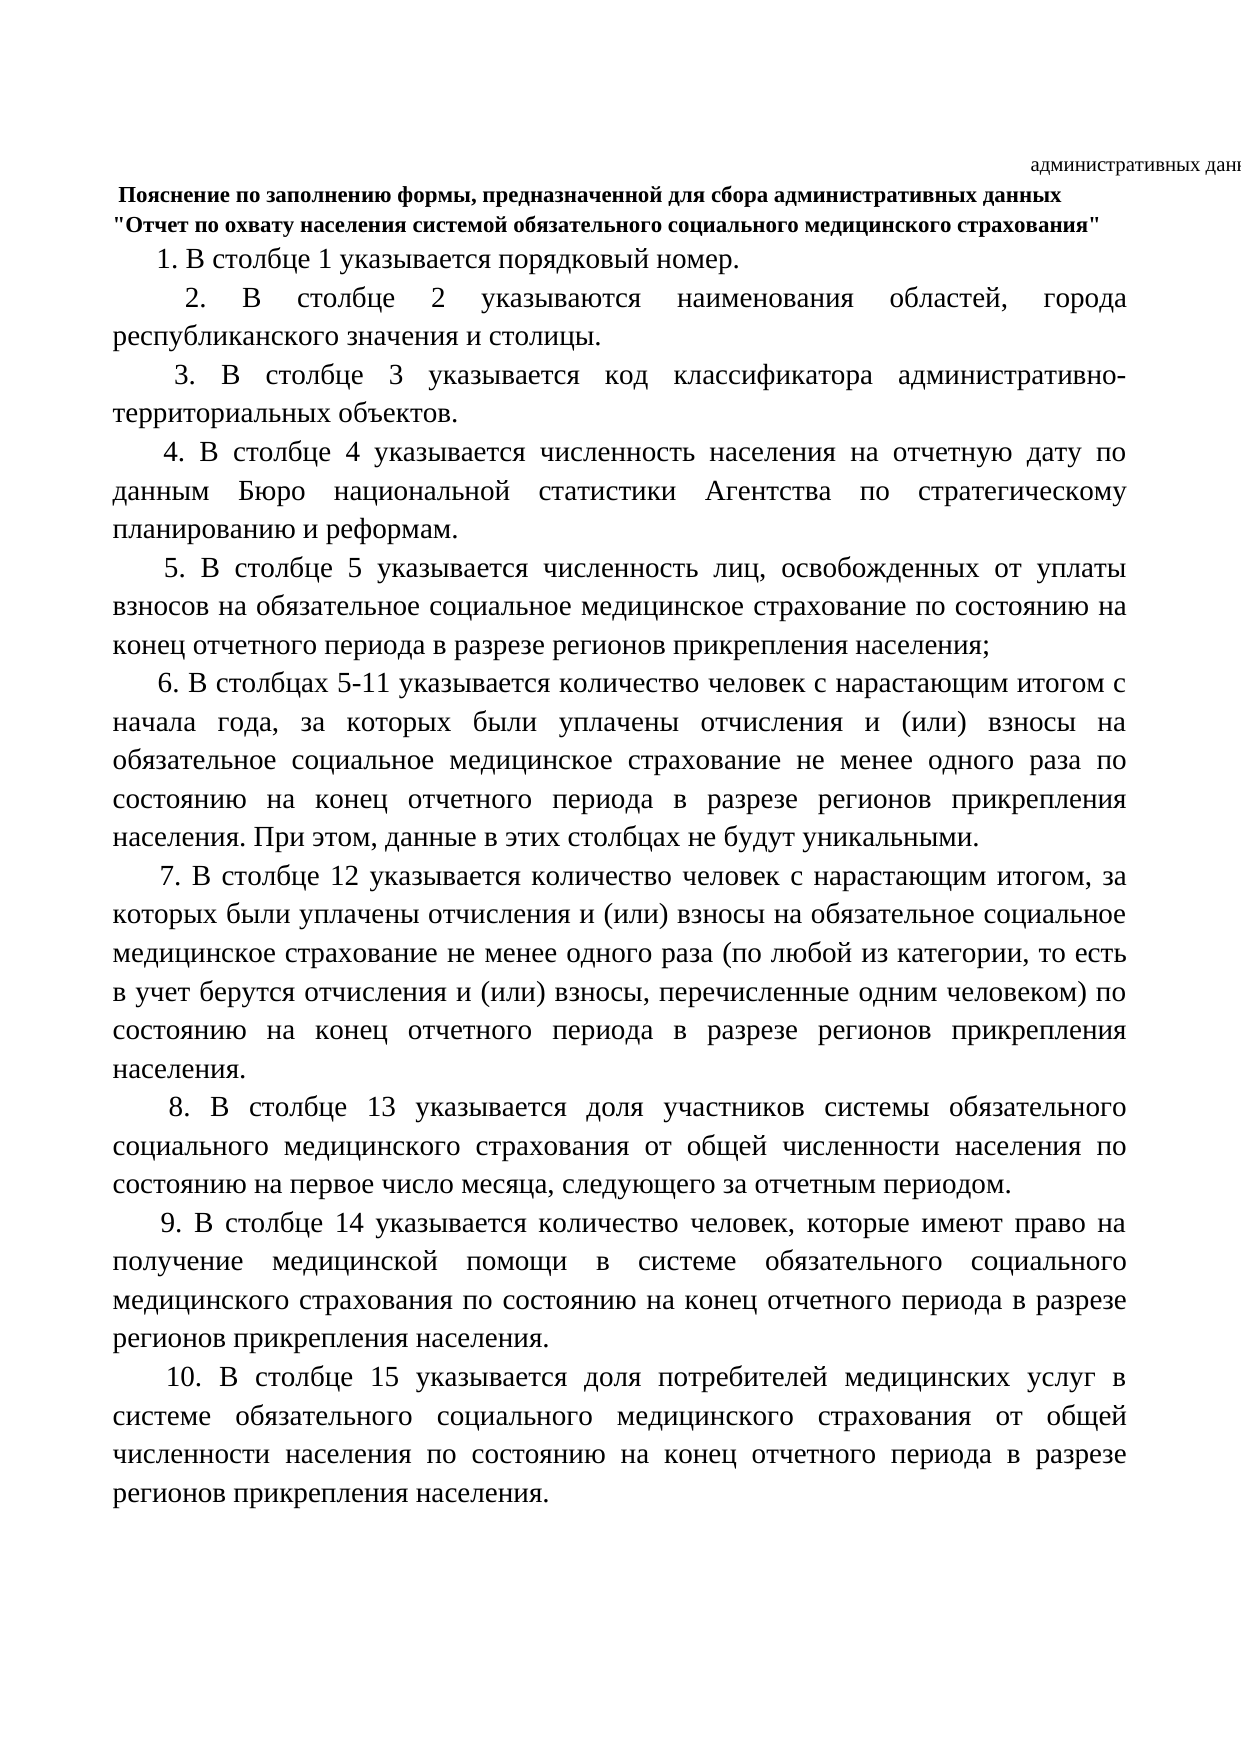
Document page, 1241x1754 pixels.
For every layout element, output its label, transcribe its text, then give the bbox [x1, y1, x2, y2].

text 2. В столбце 2 указываются наименования областей, города республиканского значения и столицы. [112, 280, 1128, 352]
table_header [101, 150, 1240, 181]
text 7. В столбце 12 указывается количество человек с нарастающим итогом, за которых были уплачены отчисления и (или) взносы на обязательное социальное медицинское страхование не менее одного раза (по любой из категории, то есть в учет берутся отчисления и (или) взносы, перечисленные одним человеком) по состоянию на конец отчетного периода в разрезе регионов прикрепления населения. [112, 858, 1128, 1084]
text 9. В столбце 14 указывается количество человек, которые имеют право на получение медицинской помощи в системе обязательного социального медицинского страхования по состоянию на конец отчетного периода в разрезе регионов прикрепления населения. [112, 1205, 1128, 1354]
text 8. В столбце 13 указывается доля участников системы обязательного социального медицинского страхования от общей численности населения по состоянию на первое число месяца, следующего за отчетным периодом. [112, 1089, 1128, 1200]
text 5. В столбце 5 указывается численность лиц, освобожденных от уплаты взносов на обязательное социальное медицинское страхование по состоянию на конец отчетного периода в разрезе регионов прикрепления населения; [112, 550, 1128, 660]
text Пояснение по заполнению формы, предназначенной для сбора административных данных "Отчет по охвату населения системой обязательного социального медицинского страхования" [112, 181, 1128, 238]
text 6. В столбцах 5-11 указывается количество человек с нарастающим итогом с начала года, за которых были уплачены отчисления и (или) взносы на обязательное социальное медицинское страхование не менее одного раза по состоянию на конец отчетного периода в разрезе регионов прикрепления населения. При этом, данные в этих столбцах не будут уникальными. [112, 665, 1128, 853]
text 4. В столбце 4 указывается численность населения на отчетную дату по данным Бюро национальной статистики Агентства по стратегическому планированию и реформам. [112, 434, 1128, 545]
text 10. В столбце 15 указывается доля потребителей медицинских услуг в системе обязательного социального медицинского страхования от общей численности населения по состоянию на конец отчетного периода в разрезе регионов прикрепления населения. [112, 1359, 1128, 1508]
text 1. В столбце 1 указывается порядковый номер. [112, 241, 1128, 275]
text 3. В столбце 3 указывается код классификатора административно-территориальных объектов. [112, 357, 1128, 429]
